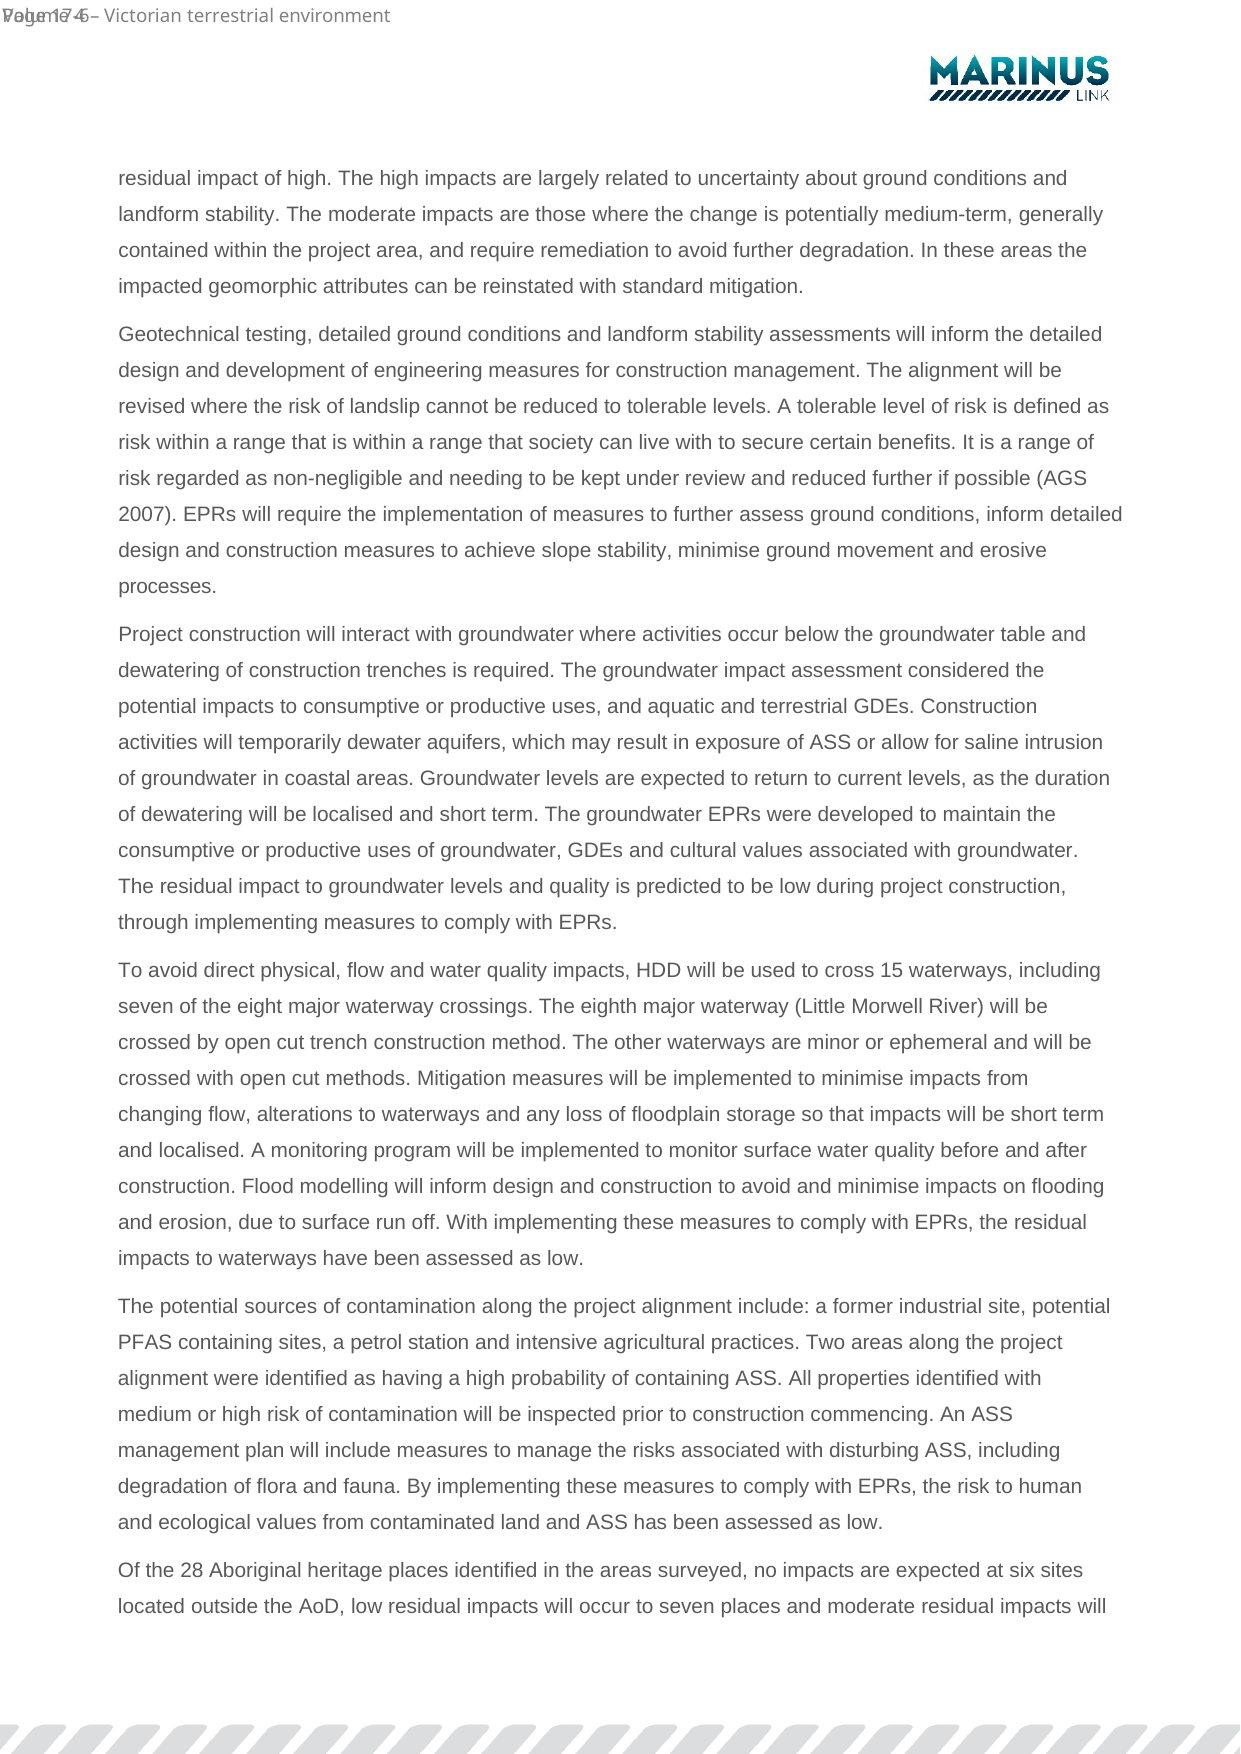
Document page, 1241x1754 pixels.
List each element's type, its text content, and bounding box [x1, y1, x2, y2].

text Project construction will interact with groundwater where activities occur below the groundwater table and dewatering of construction trenches is required. The groundwater impact assessment considered the potential impacts to consumptive or productive uses, and aquatic and terrestrial GDEs. Construction activities will temporarily dewater aquifers, which may result in exposure of ASS or allow for saline intrusion of groundwater in coastal areas. Groundwater levels are expected to return to current levels, as the duration of dewatering will be localised and short term. The groundwater EPRs were developed to maintain the consumptive or productive uses of groundwater, GDEs and cultural values associated with groundwater. The residual impact to groundwater levels and quality is predicted to be low during project construction, through implementing measures to comply with EPRs. [118, 622, 1119, 933]
picture [0, 1724, 1241, 1754]
text To avoid direct physical, flow and water quality impacts, HDD will be used to cross 15 waterways, including seven of the eight major waterway crossings. The eighth major waterway (Little Morwell River) will be crossed by open cut trench construction method. The other waterways are minor or ephemeral and will be crossed with open cut methods. Mitigation measures will be implemented to minimise impacts from changing flow, alterations to waterways and any loss of floodplain storage so that impacts will be short term and localised. A monitoring program will be implemented to monitor surface water quality before and after construction. Flood modelling will inform design and construction to avoid and minimise impacts on flooding and erosion, due to surface run off. With implementing these measures to comply with EPRs, the residual impacts to waterways have been assessed as low. [118, 958, 1119, 1269]
text The potential sources of contamination along the project alignment include: a former industrial site, potential PFAS containing sites, a petrol station and intensive agricultural practices. Two areas along the project alignment were identified as having a high probability of containing ASS. All properties identified with medium or high risk of contamination will be inspected prior to construction commencing. An ASS management plan will include measures to manage the risks associated with disturbing ASS, including degradation of flora and fauna. By implementing these measures to comply with EPRs, the risk to human and ecological values from contaminated land and ASS has been assessed as low. [118, 1294, 1113, 1534]
text residual impact of high. The high impacts are largely related to uncertainty about ground conditions and landform stability. The moderate impacts are those where the change is potentially medium-term, generally contained within the project area, and require remediation to avoid further degradation. In these areas the impacted geomorphic attributes can be reinstated with standard mitigation. [118, 166, 1122, 297]
text Geotechnical testing, detailed ground conditions and landform stability assessments will inform the detailed design and development of engineering measures for construction management. The alignment will be revised where the risk of landslip cannot be reduced to tolerable levels. A tolerable level of risk is defined as risk within a range that is within a range that society can live with to secure certain benefits. It is a range of risk regarded as non-negligible and needing to be kept under review and reduced further if possible (AGS 2007). EPRs will require the implementation of measures to further assess ground conditions, inform detailed design and construction measures to achieve slope stability, minimise ground movement and erosive processes. [118, 322, 1125, 597]
picture [920, 48, 1117, 104]
text Of the 28 Aboriginal heritage places identified in the areas surveyed, no impacts are expected at six sites located outside the AoD, low residual impacts will occur to seven places and moderate residual impacts will [118, 1558, 1122, 1618]
